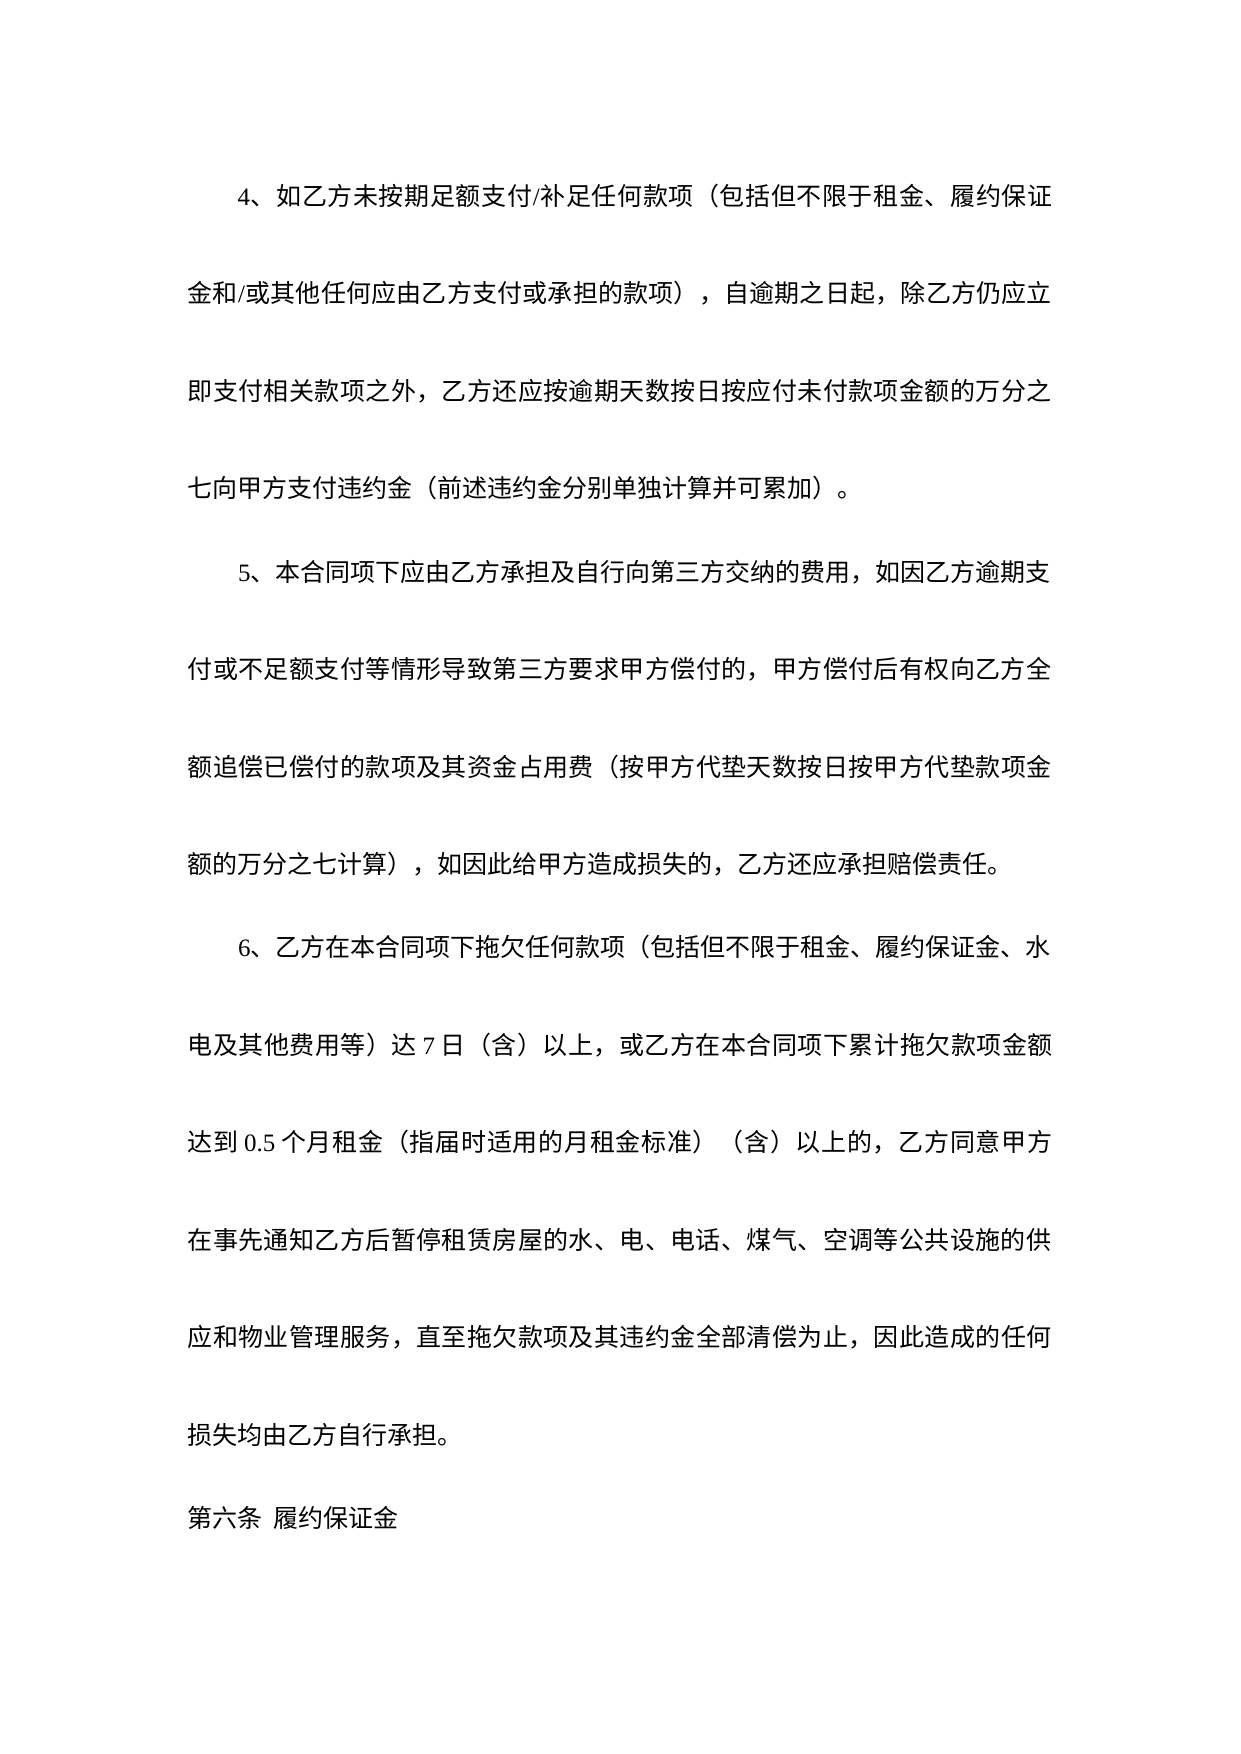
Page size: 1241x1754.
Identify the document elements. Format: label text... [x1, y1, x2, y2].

text 4、如乙方未按期足额支付/补足任何款项（包括但不限于租金、履约保证金和/或其他任何应由乙方支付或承担的款项），自逾期之日起，除乙方仍应立即支付相关款项之外，乙方还应按逾期天数按日按应付未付款项金额的万分之七向甲方支付违约金（前述违约金分别单独计算并可累加）。 [187, 162, 1053, 519]
text 5、本合同项下应由乙方承担及自行向第三方交纳的费用，如因乙方逾期支付或不足额支付等情形导致第三方要求甲方偿付的，甲方偿付后有权向乙方全额追偿已偿付的款项及其资金占用费（按甲方代垫天数按日按甲方代垫款项金额的万分之七计算），如因此给甲方造成损失的，乙方还应承担赔偿责任。 [187, 538, 1053, 895]
text 第六条 履约保证金 [187, 1484, 1053, 1549]
text 6、乙方在本合同项下拖欠任何款项（包括但不限于租金、履约保证金、水电及其他费用等）达7日（含）以上，或乙方在本合同项下累计拖欠款项金额达到0.5个月租金（指届时适用的月租金标准）（含）以上的，乙方同意甲方在事先通知乙方后暂停租赁房屋的水、电、电话、煤气、空调等公共设施的供应和物业管理服务，直至拖欠款项及其违约金全部清偿为止，因此造成的任何损失均由乙方自行承担。 [187, 913, 1053, 1466]
